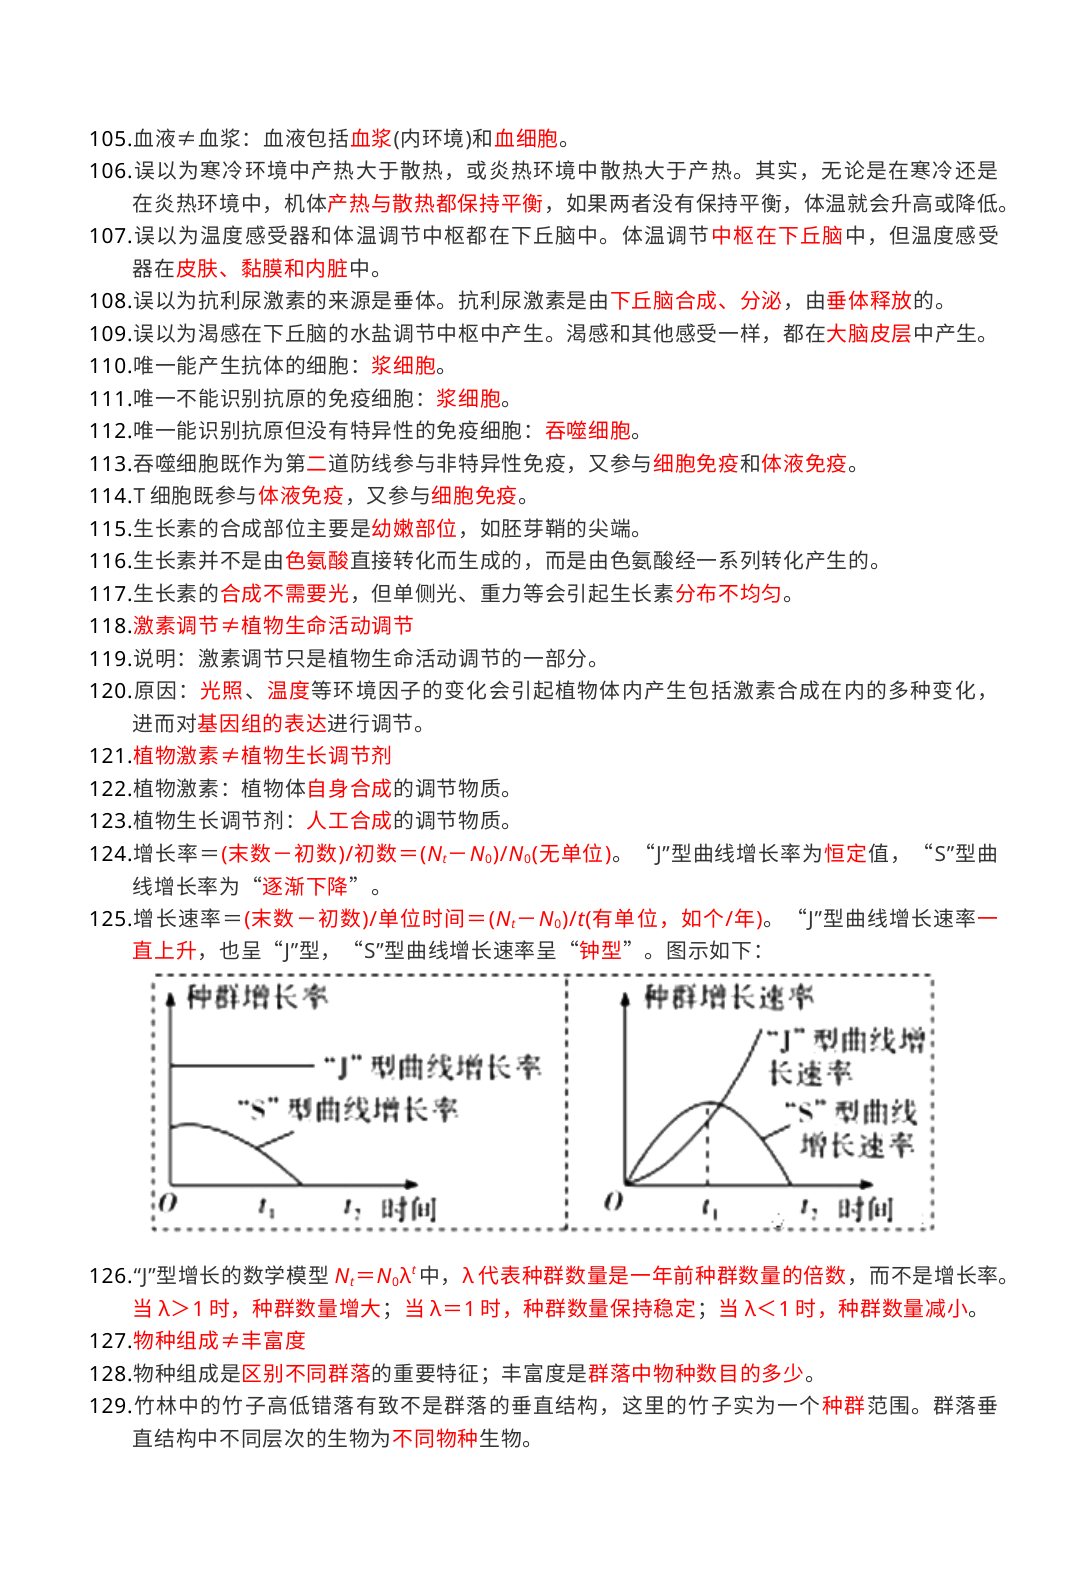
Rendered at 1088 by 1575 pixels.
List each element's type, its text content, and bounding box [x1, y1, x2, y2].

text 107.误以为温度感受器和体温调节中枢都在下丘脑中。体温调节中枢在下丘脑中，但温度感受器在皮肤、黏膜和内脏中。 [89, 219, 999, 284]
text 105.血液≠血浆：血液包括血浆(内环境)和血细胞。 [89, 121, 999, 154]
text 127.物种组成≠丰富度 [89, 1324, 999, 1356]
text 122.植物激素：植物体自身合成的调节物质。 [89, 771, 999, 804]
text 115.生长素的合成部位主要是幼嫩部位，如胚芽鞘的尖端。 [89, 511, 999, 544]
text 112.唯一能识别抗原但没有特异性的免疫细胞：吞噬细胞。 [89, 414, 999, 446]
text 123.植物生长调节剂：人工合成的调节物质。 [89, 804, 999, 836]
text 129.竹林中的竹子高低错落有致不是群落的垂直结构，这里的竹子实为一个种群范围。群落垂直结构中不同层次的生物为不同物种生物。 [89, 1389, 999, 1454]
picture [143, 966, 944, 1248]
text 119.说明：激素调节只是植物生命活动调节的一部分。 [89, 641, 999, 674]
text 111.唯一不能识别抗原的免疫细胞：浆细胞。 [89, 381, 999, 414]
text 128.物种组成是区别不同群落的重要特征；丰富度是群落中物种数目的多少。 [89, 1356, 999, 1389]
text 125.增长速率＝(末数－初数)/单位时间＝(Nt－N0)/t(有单位，如个/年)。“J”型曲线增长速率一直上升，也呈“J”型，“S”型曲线增长速率呈“钟型”。图示如下： [89, 901, 999, 966]
text 109.误以为渴感在下丘脑的水盐调节中枢中产生。渴感和其他感受一样，都在大脑皮层中产生。 [89, 316, 999, 349]
text 114.T细胞既参与体液免疫，又参与细胞免疫。 [89, 479, 999, 511]
text 110.唯一能产生抗体的细胞：浆细胞。 [89, 349, 999, 381]
text 121.植物激素≠植物生长调节剂 [89, 739, 999, 771]
text 120.原因：光照、温度等环境因子的变化会引起植物体内产生包括激素合成在内的多种变化，进而对基因组的表达进行调节。 [89, 674, 999, 739]
text 124.增长率＝(末数－初数)/初数＝(Nt－N0)/N0(无单位)。“J”型曲线增长率为恒定值，“S”型曲线增长率为“逐渐下降”。 [89, 836, 999, 901]
text 118.激素调节≠植物生命活动调节 [89, 609, 999, 641]
text 108.误以为抗利尿激素的来源是垂体。抗利尿激素是由下丘脑合成、分泌，由垂体释放的。 [89, 284, 999, 316]
text 113.吞噬细胞既作为第二道防线参与非特异性免疫，又参与细胞免疫和体液免疫。 [89, 446, 999, 479]
text 106.误以为寒冷环境中产热大于散热，或炎热环境中散热大于产热。其实，无论是在寒冷还是在炎热环境中，机体产热与散热都保持平衡，如果两者没有保持平衡，体温就会升高或降低。 [89, 154, 999, 219]
text 117.生长素的合成不需要光，但单侧光、重力等会引起生长素分布不均匀。 [89, 576, 999, 609]
text 126.“J”型增长的数学模型Nt＝N0λt中，λ代表种群数量是一年前种群数量的倍数，而不是增长率。当λ＞1时，种群数量增大；当λ＝1时，种群数量保持稳定；当λ＜1时，种群数量减小。 [89, 1259, 999, 1324]
text 116.生长素并不是由色氨酸直接转化而生成的，而是由色氨酸经一系列转化产生的。 [89, 544, 999, 576]
